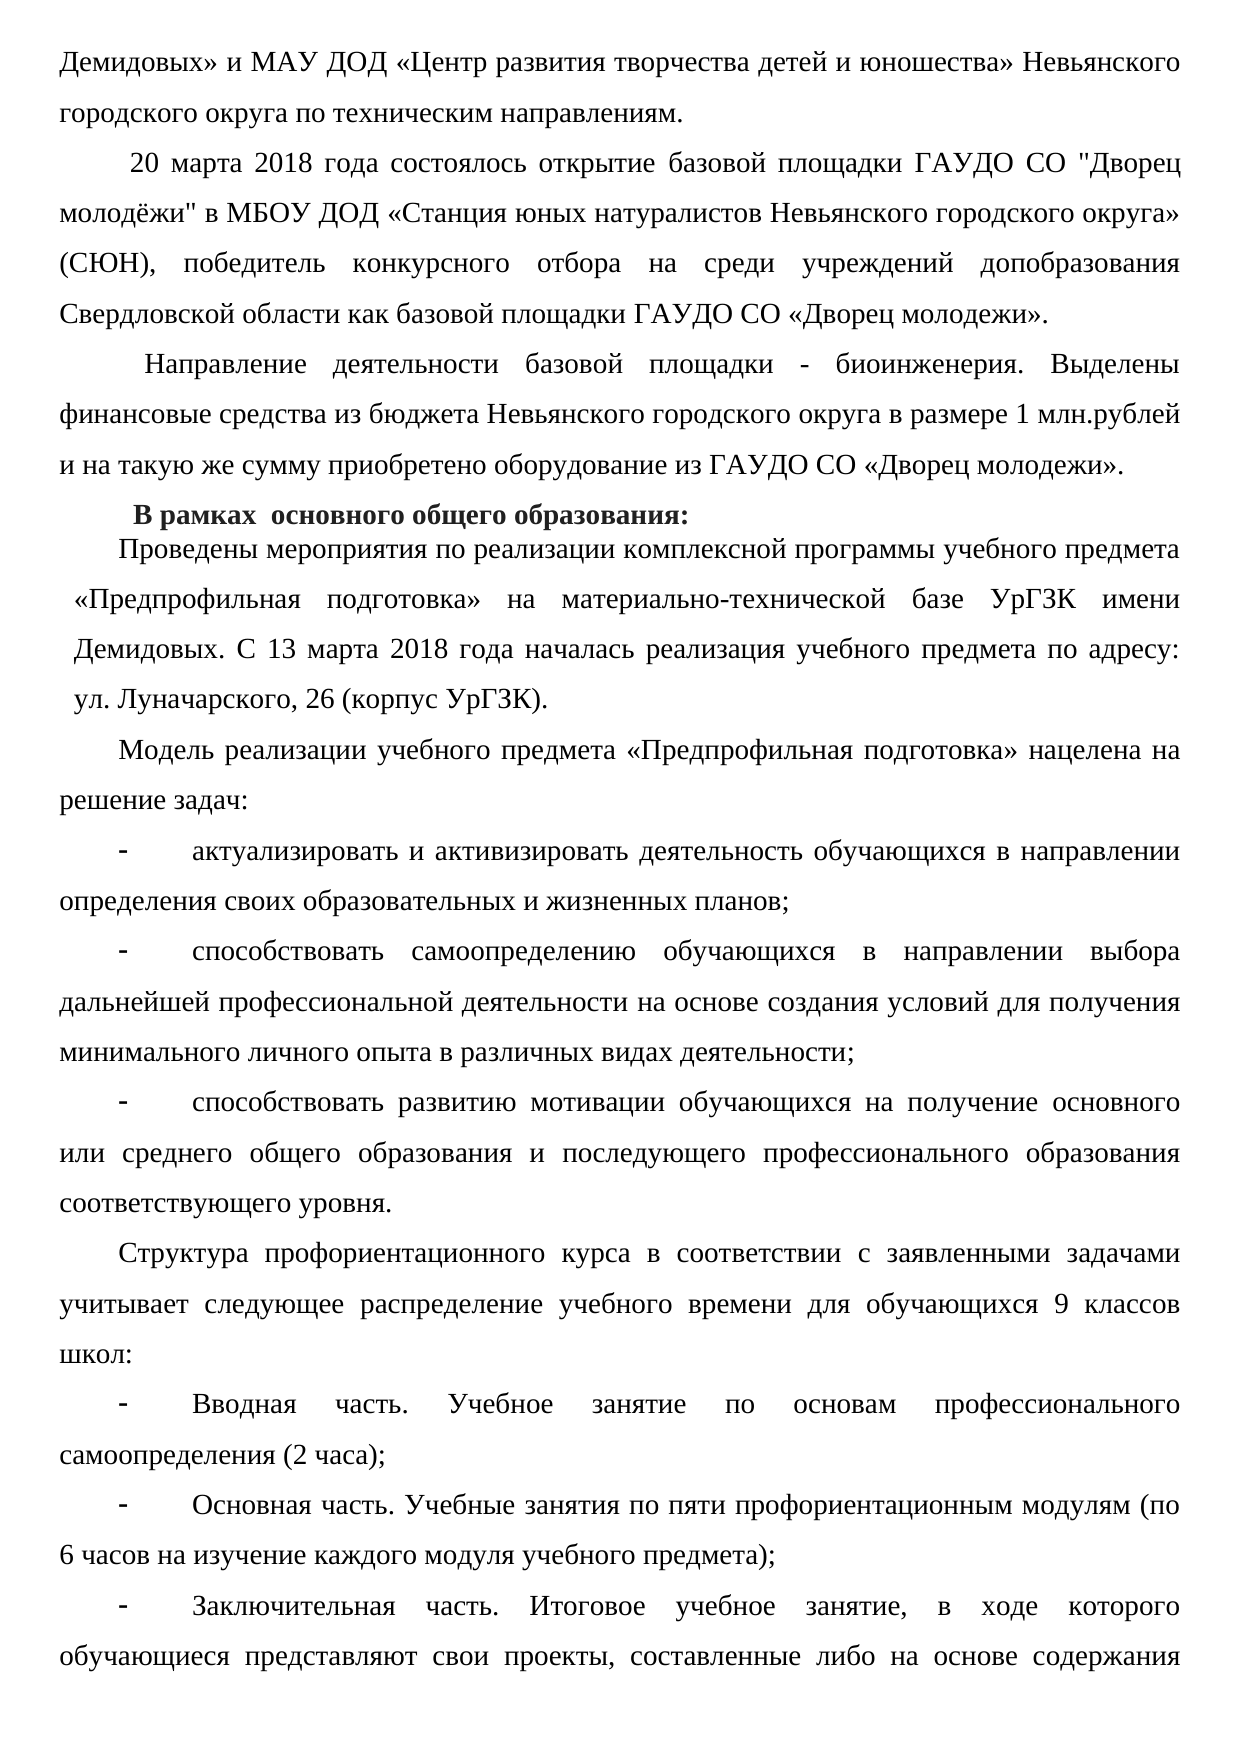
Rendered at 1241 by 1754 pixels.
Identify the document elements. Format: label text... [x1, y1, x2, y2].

text Структура профориентационного курса в соответствии с заявленными задачами учитывает следующее распределение учебного времени для обучающихся 9 классов школ: [59, 1235, 1181, 1369]
list Вводная часть. Учебное занятие по основам профессионального самоопределения (2 часа); [59, 1386, 1181, 1470]
list актуализировать и активизировать деятельность обучающихся в направлении определения своих образовательных и жизненных планов; [59, 833, 1181, 917]
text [59, 44, 1181, 128]
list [59, 1588, 1181, 1672]
text Проведены мероприятия по реализации комплексной программы учебного предмета «Предпрофильная подготовка» на материально-технической базе УрГЗК имени Демидовых. С 13 марта 2018 года началась реализация учебного предмета по адресу: ул. Луначарского, 26 (корпус УрГЗК). [74, 531, 1181, 715]
text 20 марта 2018 года состоялось открытие базовой площадки ГАУДО СО "Дворец молодёжи" в МБОУ ДОД «Станция юных натуралистов Невьянского городского округа» (СЮН), победитель конкурсного отбора на среди учреждений допобразования Свердловской области как базовой площадки ГАУДО СО «Дворец молодежи». [59, 279, 1181, 329]
text 20 марта 2018 года состоялось открытие базовой площадки ГАУДО СО "Дворец молодёжи" в МБОУ ДОД «Станция юных натуралистов Невьянского городского округа» (СЮН), победитель конкурсного отбора на среди учреждений допобразования Свердловской области как базовой площадки ГАУДО СО «Дворец молодежи». [59, 145, 1181, 246]
list способствовать развитию мотивации обучающихся на получение основного или среднего общего образования и последующего профессионального образования соответствующего уровня. [59, 1168, 1181, 1219]
list Основная часть. Учебные занятия по пяти профориентационным модулям (по 6 часов на изучение каждого модуля учебного предмета); [59, 1487, 1181, 1571]
text Модель реализации учебного предмета «Предпрофильная подготовка» нацелена на решение задач: [59, 732, 1181, 816]
list способствовать самоопределению обучающихся в направлении выбора дальнейшей профессиональной деятельности на основе создания условий для получения минимального личного опыта в различных видах деятельности; [59, 933, 1181, 1068]
list способствовать развитию мотивации обучающихся на получение основного или среднего общего образования и последующего профессионального образования соответствующего уровня. [59, 1084, 1181, 1135]
text В рамках основного общего образования: [118, 497, 1181, 531]
text Направление деятельности базовой площадки - биоинженерия. Выделены финансовые средства из бюджета Невьянского городского округа в размере 1 млн.рублей и на такую же сумму приобретено оборудование из ГАУДО СО «Дворец молодежи». [59, 346, 1181, 480]
